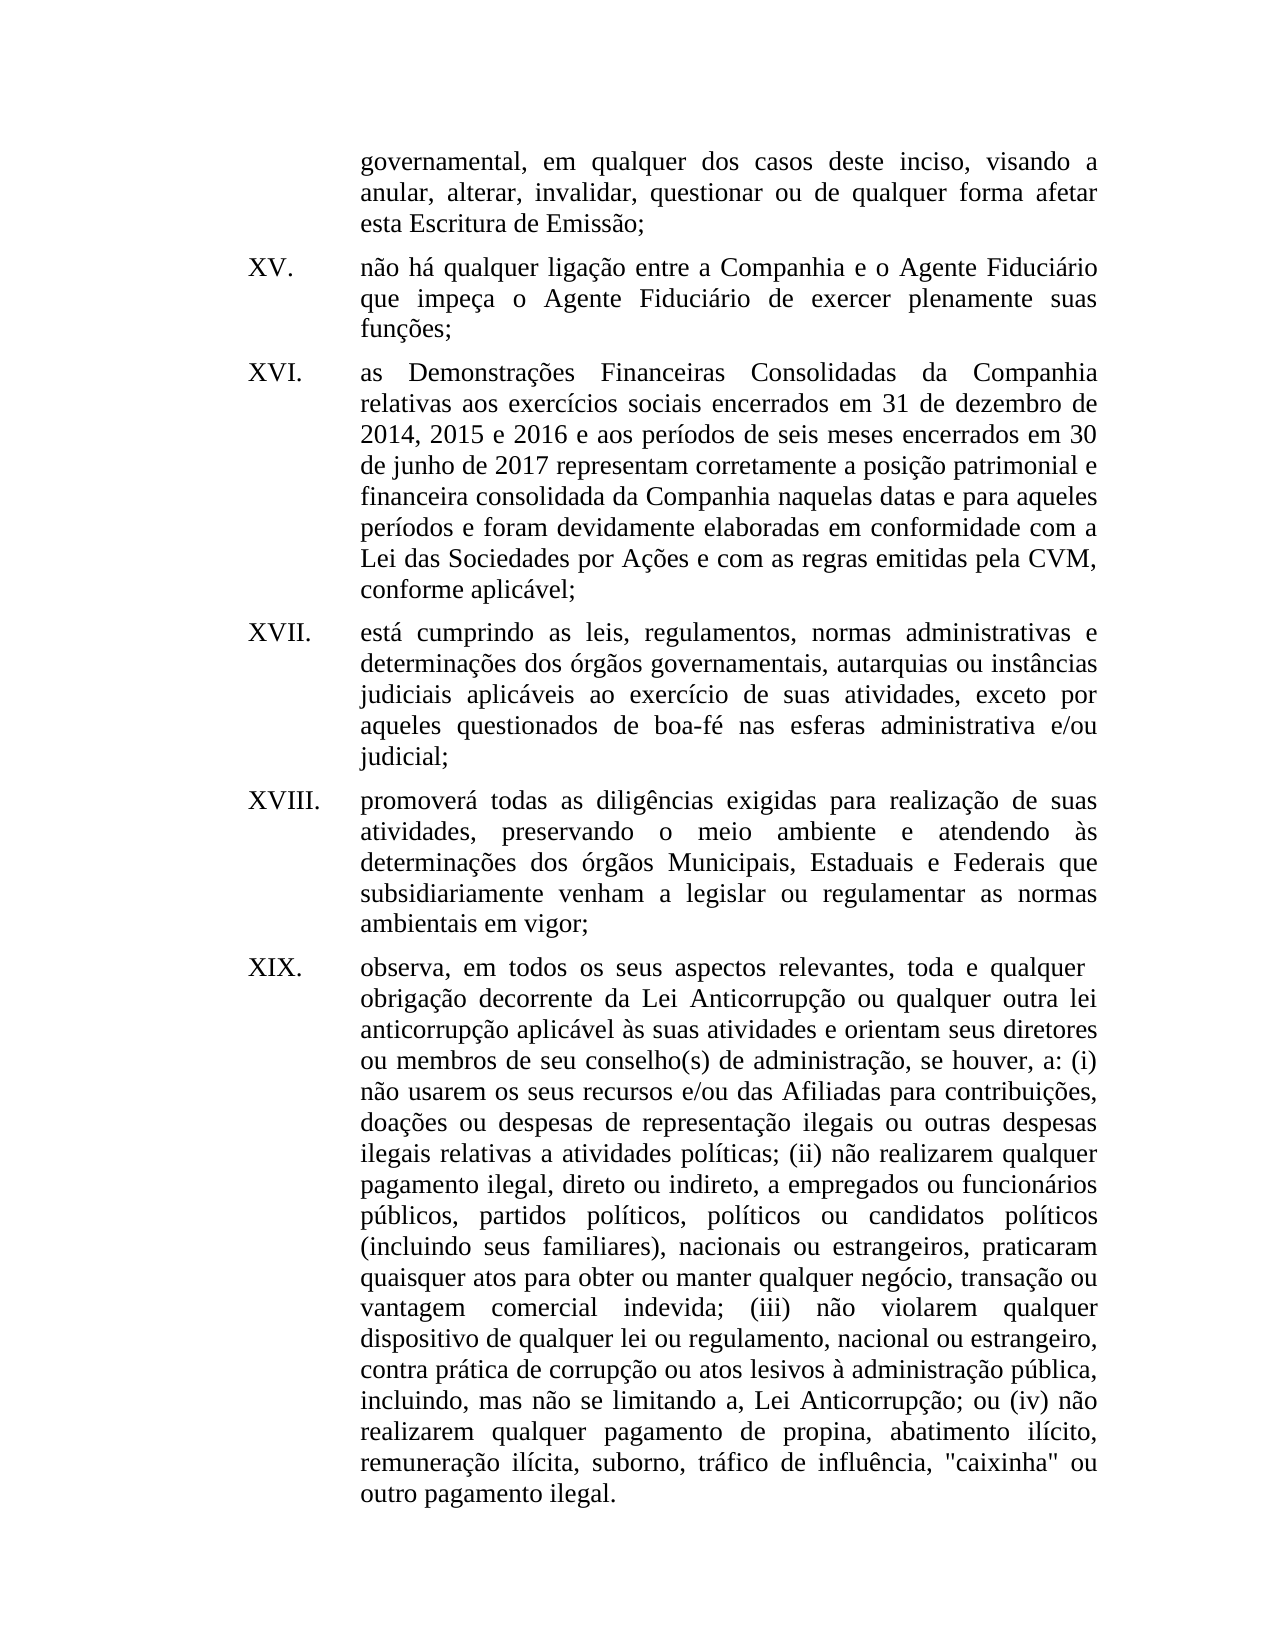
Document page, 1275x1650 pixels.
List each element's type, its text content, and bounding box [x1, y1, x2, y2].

list está cumprindo as leis, regulamentos, normas administrativas e determinações dos órgãos governamentais, autarquias ou instâncias judiciais aplicáveis ao exercício de suas atividades, exceto por aqueles questionados de boa-fé nas esferas administrativa e/ou judicial; [248, 617, 1098, 772]
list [248, 146, 1098, 239]
list promoverá todas as diligências exigidas para realização de suas atividades, preservando o meio ambiente e atendendo às determinações dos órgãos Municipais, Estaduais e Federais que subsidiariamente venham a legislar ou regulamentar as normas ambientais em vigor; [248, 784, 1098, 939]
list as Demonstrações Financeiras Consolidadas da Companhia relativas aos exercícios sociais encerrados em 31 de dezembro de 2014, 2015 e 2016 e aos períodos de seis meses encerrados em 30 de junho de 2017 representam corretamente a posição patrimonial e financeira consolidada da Companhia naquelas datas e para aqueles períodos e foram devidamente elaboradas em conformidade com a Lei das Sociedades por Ações e com as regras emitidas pela CVM, conforme aplicável; [248, 357, 1098, 604]
list observa, em todos os seus aspectos relevantes, toda e qualquer obrigação decorrente da Lei Anticorrupção ou qualquer outra lei anticorrupção aplicável às suas atividades e orientam seus diretores ou membros de seu conselho(s) de administração, se houver, a: (i) não usarem os seus recursos e/ou das Afiliadas para contribuições, doações ou despesas de representação ilegais ou outras despesas ilegais relativas a atividades políticas; (ii) não realizarem qualquer pagamento ilegal, direto ou indireto, a empregados ou funcionários públicos, partidos políticos, políticos ou candidatos políticos (incluindo seus familiares), nacionais ou estrangeiros, praticaram quaisquer atos para obter ou manter qualquer negócio, transação ou vantagem comercial indevida; (iii) não violarem qualquer dispositivo de qualquer lei ou regulamento, nacional ou estrangeiro, contra prática de corrupção ou atos lesivos à administração pública, incluindo, mas não se limitando a, Lei Anticorrupção; ou (iv) não realizarem qualquer pagamento de propina, abatimento ilícito, remuneração ilícita, suborno, tráfico de influência, "caixinha" ou outro pagamento ilegal. [248, 952, 1098, 1509]
list não há qualquer ligação entre a Companhia e o Agente Fiduciário que impeça o Agente Fiduciário de exercer plenamente suas funções; [248, 251, 1098, 344]
